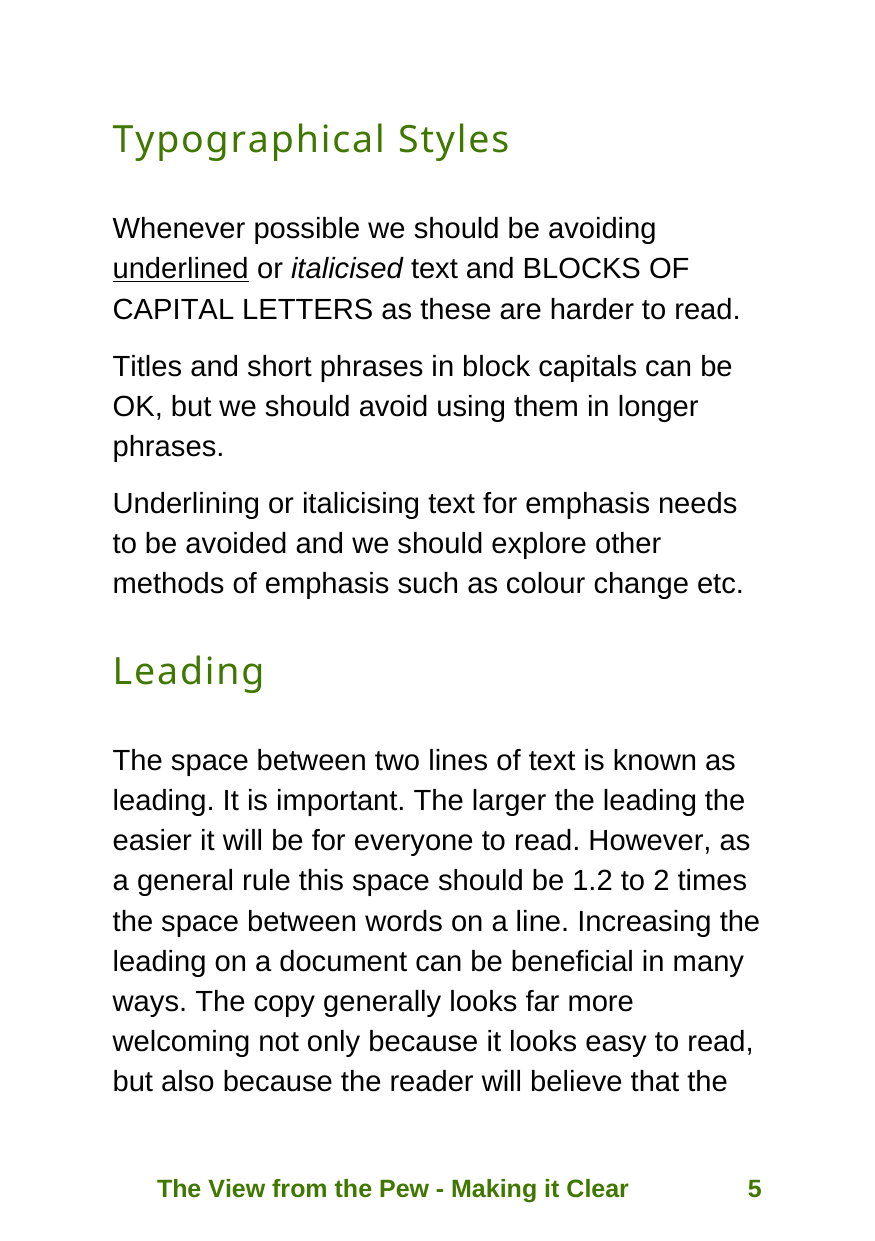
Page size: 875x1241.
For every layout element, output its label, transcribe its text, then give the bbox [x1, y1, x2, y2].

subtitle Typographical Styles [112, 112, 762, 163]
subtitle Leading [112, 644, 762, 695]
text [112, 743, 762, 1098]
text Underlining or italicising text for emphasis needs to be avoided and we should explore other methods of emphasis such as colour change etc. [112, 486, 762, 600]
text Titles and short phrases in block capitals can be OK, but we should avoid using them in longer phrases. [112, 348, 762, 462]
text Whenever possible we should be avoiding underlined or italicised text and BLOCKS OF CAPITAL LETTERS as these are harder to read. [112, 211, 762, 325]
